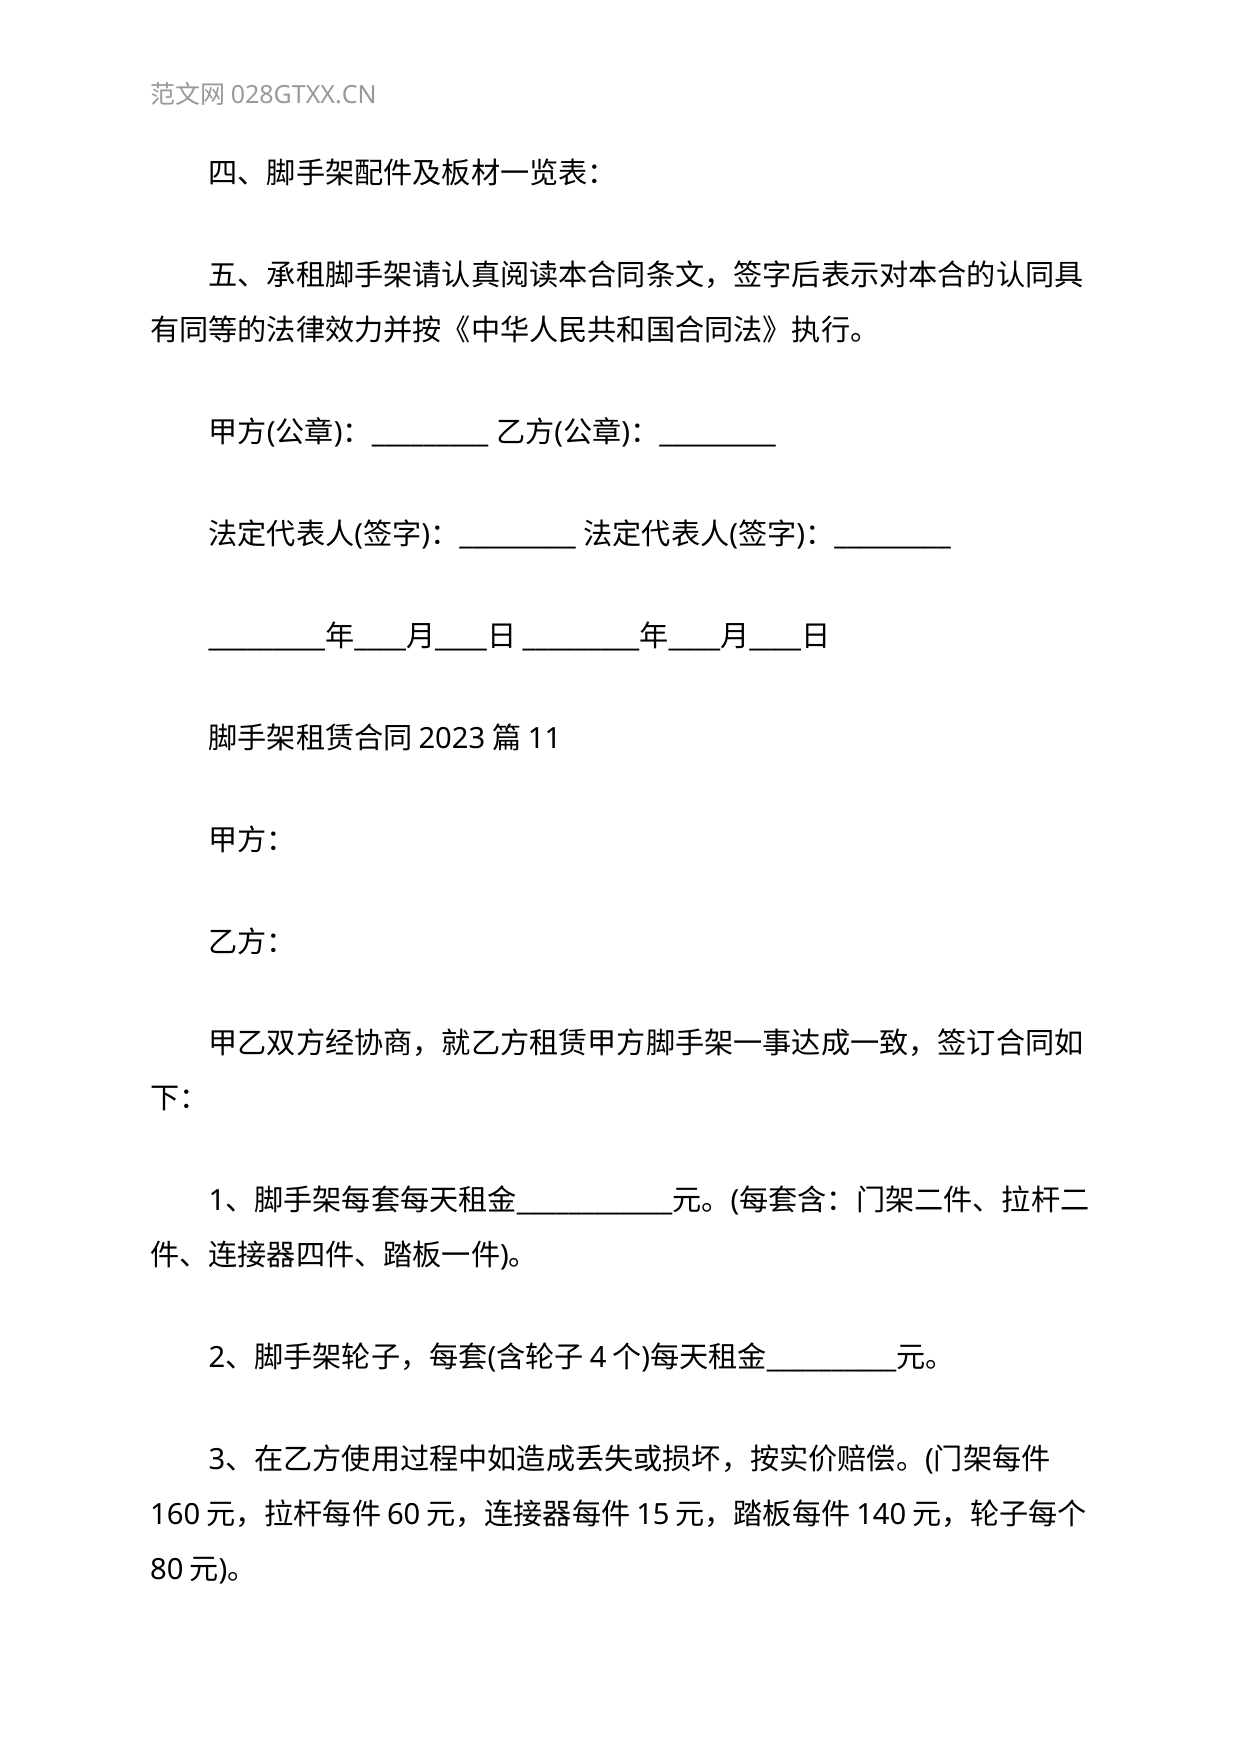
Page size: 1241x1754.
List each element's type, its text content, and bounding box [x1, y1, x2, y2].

text 乙方： [150, 918, 1090, 960]
text 法定代表人(签字)：_________ 法定代表人(签字)：_________ [150, 510, 1090, 553]
text 1、脚手架每套每天租金____________元。(每套含：门架二件、拉杆二件、连接器四件、踏板一件)。 [150, 1177, 1090, 1274]
text 甲方： [150, 816, 1090, 859]
text _________年____月____日 _________年____月____日 [150, 612, 1090, 655]
text 脚手架租赁合同2023 篇11 [150, 714, 1090, 757]
text 3、在乙方使用过程中如造成丢失或损坏，按实价赔偿。(门架每件160元，拉杆每件60元，连接器每件15元，踏板每件140元，轮子每个80元)。 [150, 1436, 1090, 1588]
text 四、脚手架配件及板材一览表： [150, 150, 1090, 192]
text 五、承租脚手架请认真阅读本合同条文，签字后表示对本合的认同具有同等的法律效力并按《中华人民共和国合同法》执行。 [150, 252, 1090, 349]
text 甲乙双方经协商，就乙方租赁甲方脚手架一事达成一致，签订合同如下： [150, 1020, 1090, 1117]
text 甲方(公章)：_________ 乙方(公章)：_________ [150, 408, 1090, 451]
text 2、脚手架轮子，每套(含轮子4个)每天租金__________元。 [150, 1333, 1090, 1376]
